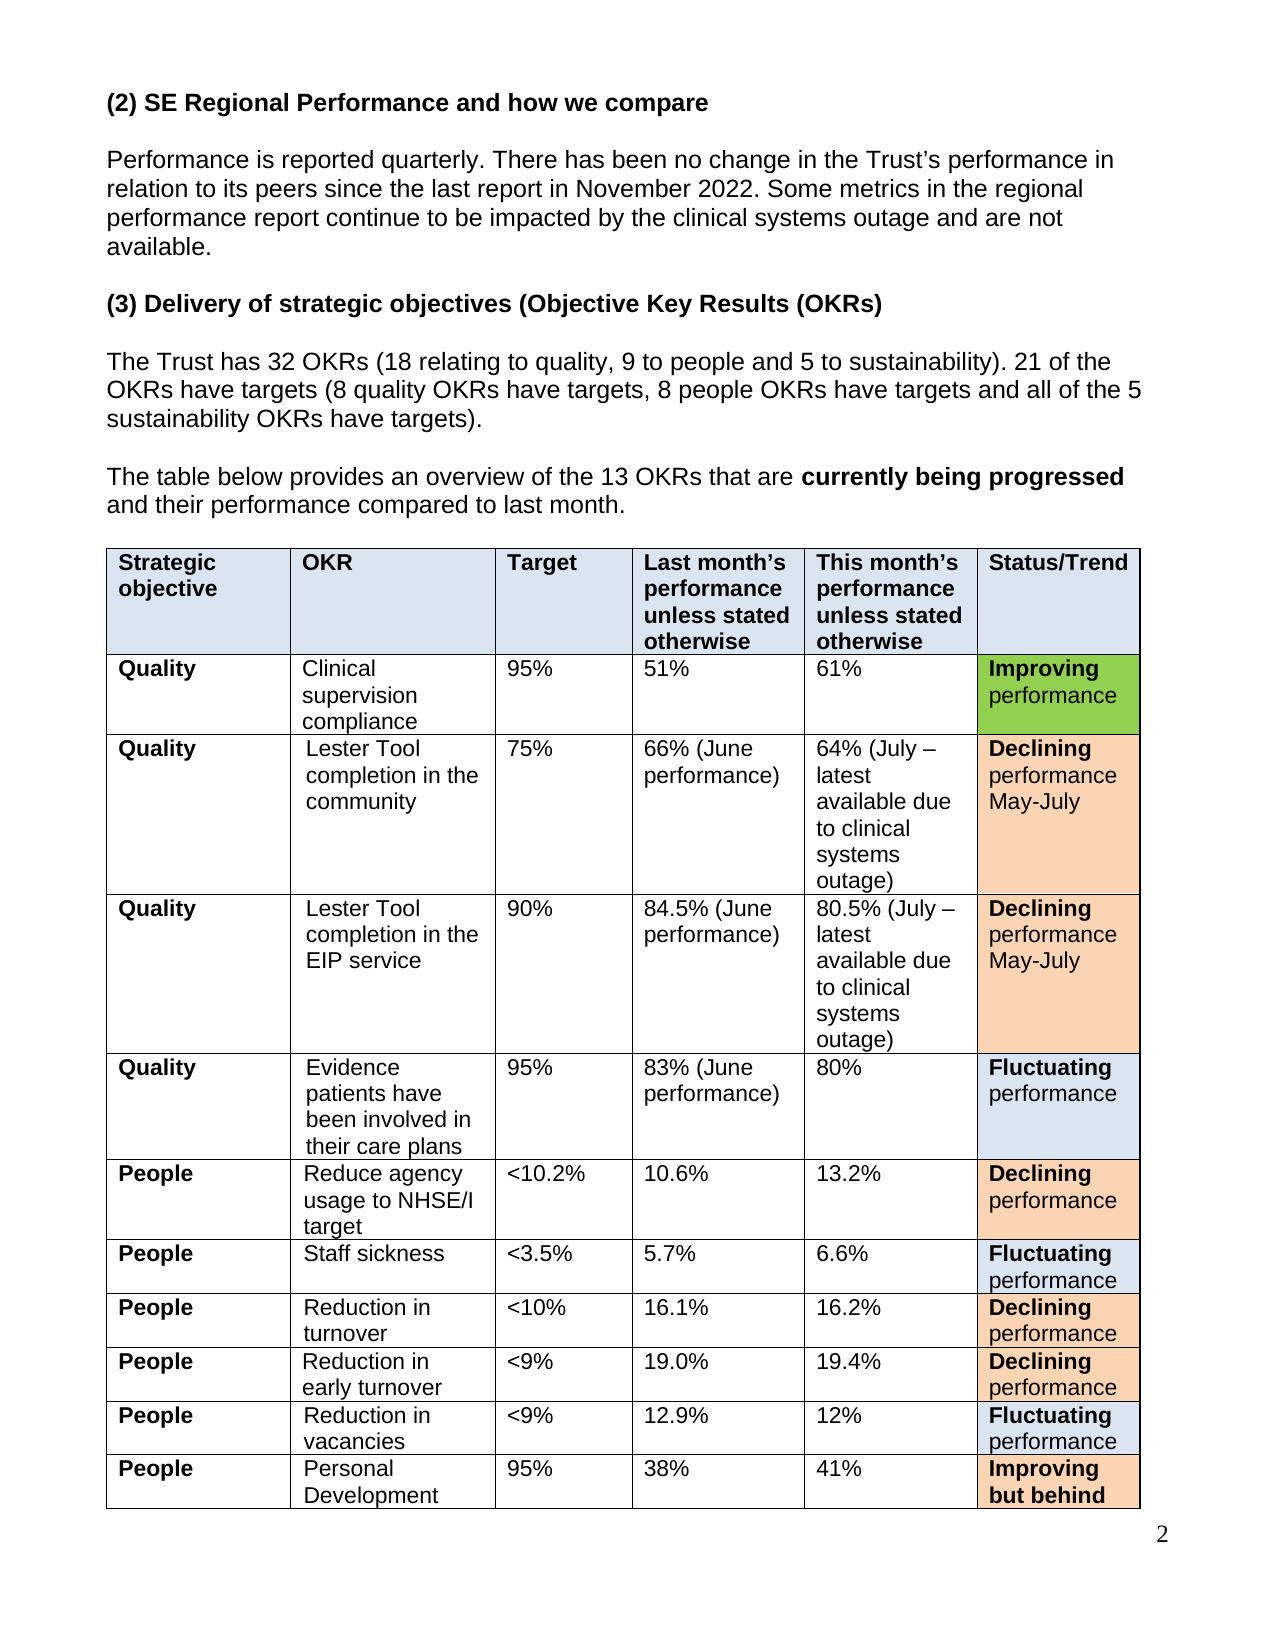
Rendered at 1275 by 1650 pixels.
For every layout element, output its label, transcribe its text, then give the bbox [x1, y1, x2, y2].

table_cell 95% [496, 1455, 632, 1508]
table_cell Evidence patients have been involved in their care plans [291, 1054, 495, 1159]
table_cell Clinical supervision compliance [291, 655, 495, 734]
table_cell 19.0% [633, 1348, 804, 1401]
table_cell Reduction in early turnover [291, 1348, 495, 1401]
table_cell 75% [496, 735, 632, 893]
table_cell 83% (June performance) [633, 1054, 804, 1159]
table_header Strategic objective [107, 549, 290, 654]
table_cell 10.6% [633, 1160, 804, 1239]
table_cell Staff sickness [291, 1240, 495, 1293]
table_cell Quality [107, 1054, 290, 1159]
table_cell 95% [496, 1054, 632, 1159]
table_cell 5.7% [633, 1240, 804, 1293]
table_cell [978, 1455, 1139, 1508]
table_cell People [107, 1240, 290, 1293]
table_cell People [107, 1348, 290, 1401]
table_cell 90% [496, 895, 632, 1053]
table_cell People [107, 1160, 290, 1239]
table_cell 13.2% [805, 1160, 977, 1239]
table_cell Quality [107, 895, 290, 1053]
table_cell Declining performance [978, 1348, 1139, 1401]
text The table below provides an overview of the 13 OKRs that are currently being progressed and their performance compared to last month. [106, 462, 1169, 519]
table_cell Declining performance May-July [978, 895, 1139, 1053]
table_cell Declining performance May-July [978, 735, 1139, 893]
table_cell 95% [496, 655, 632, 734]
table_header Status/Trend [978, 549, 1139, 654]
table_cell Quality [107, 735, 290, 893]
table_cell 12.9% [633, 1402, 804, 1454]
table_cell 84.5% (June performance) [633, 895, 804, 1053]
table_cell 64% (July – latest available due to clinical systems outage) [805, 735, 977, 893]
table_cell 6.6% [805, 1240, 977, 1293]
table_cell People [107, 1294, 290, 1347]
table_cell Quality [107, 655, 290, 734]
text The Trust has 32 OKRs (18 relating to quality, 9 to people and 5 to sustainability). 21 of the OKRs have targets (8 quality OKRs have targets, 8 people OKRs have targets and all of the 5 sustainability OKRs have targets). [106, 347, 1169, 433]
table_cell 66% (June performance) [633, 735, 804, 893]
table_cell Fluctuating performance [978, 1240, 1139, 1293]
table_cell Reduction in vacancies [291, 1402, 495, 1454]
list SE Regional Performance and how we compare [106, 88, 1169, 117]
table_header OKR [291, 549, 495, 654]
table_header Target [496, 549, 632, 654]
table_cell Declining performance [978, 1294, 1139, 1347]
list Delivery of strategic objectives (Objective Key Results (OKRs) [106, 289, 1169, 318]
table_cell <9% [496, 1348, 632, 1401]
text Performance is reported quarterly. There has been no change in the Trust’s performance in relation to its peers since the last report in November 2022. Some metrics in the regional performance report continue to be impacted by the clinical systems outage and are not available. [219, 145, 1169, 260]
table_cell 41% [805, 1455, 977, 1508]
table_cell 80% [805, 1054, 977, 1159]
table_cell Fluctuating performance [978, 1402, 1139, 1454]
table_cell Reduction in turnover [291, 1294, 495, 1347]
table_cell Reduce agency usage to NHSE/I target [291, 1160, 495, 1239]
table_cell People [107, 1455, 290, 1508]
table_cell People [107, 1402, 290, 1454]
table_cell 51% [633, 655, 804, 734]
table_cell 61% [805, 655, 977, 734]
table_cell <10.2% [496, 1160, 632, 1239]
table_cell Improving performance [978, 655, 1139, 734]
table_cell 16.2% [805, 1294, 977, 1347]
table_cell 38% [633, 1455, 804, 1508]
table_cell <10% [496, 1294, 632, 1347]
table_cell 80.5% (July – latest available due to clinical systems outage) [805, 895, 977, 1053]
table_cell 19.4% [805, 1348, 977, 1401]
table_cell <9% [496, 1402, 632, 1454]
table_cell Lester Tool completion in the EIP service [291, 895, 495, 1053]
table_cell <3.5% [496, 1240, 632, 1293]
table_cell Fluctuating performance [978, 1054, 1139, 1159]
table_cell 16.1% [633, 1294, 804, 1347]
table_cell Declining performance [978, 1160, 1139, 1239]
table_header This month’s performance unless stated otherwise [805, 549, 977, 654]
table_cell 12% [805, 1402, 977, 1454]
table_cell Lester Tool completion in the community [291, 735, 495, 893]
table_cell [291, 1455, 495, 1508]
table_header Last month’s performance unless stated otherwise [633, 549, 804, 654]
